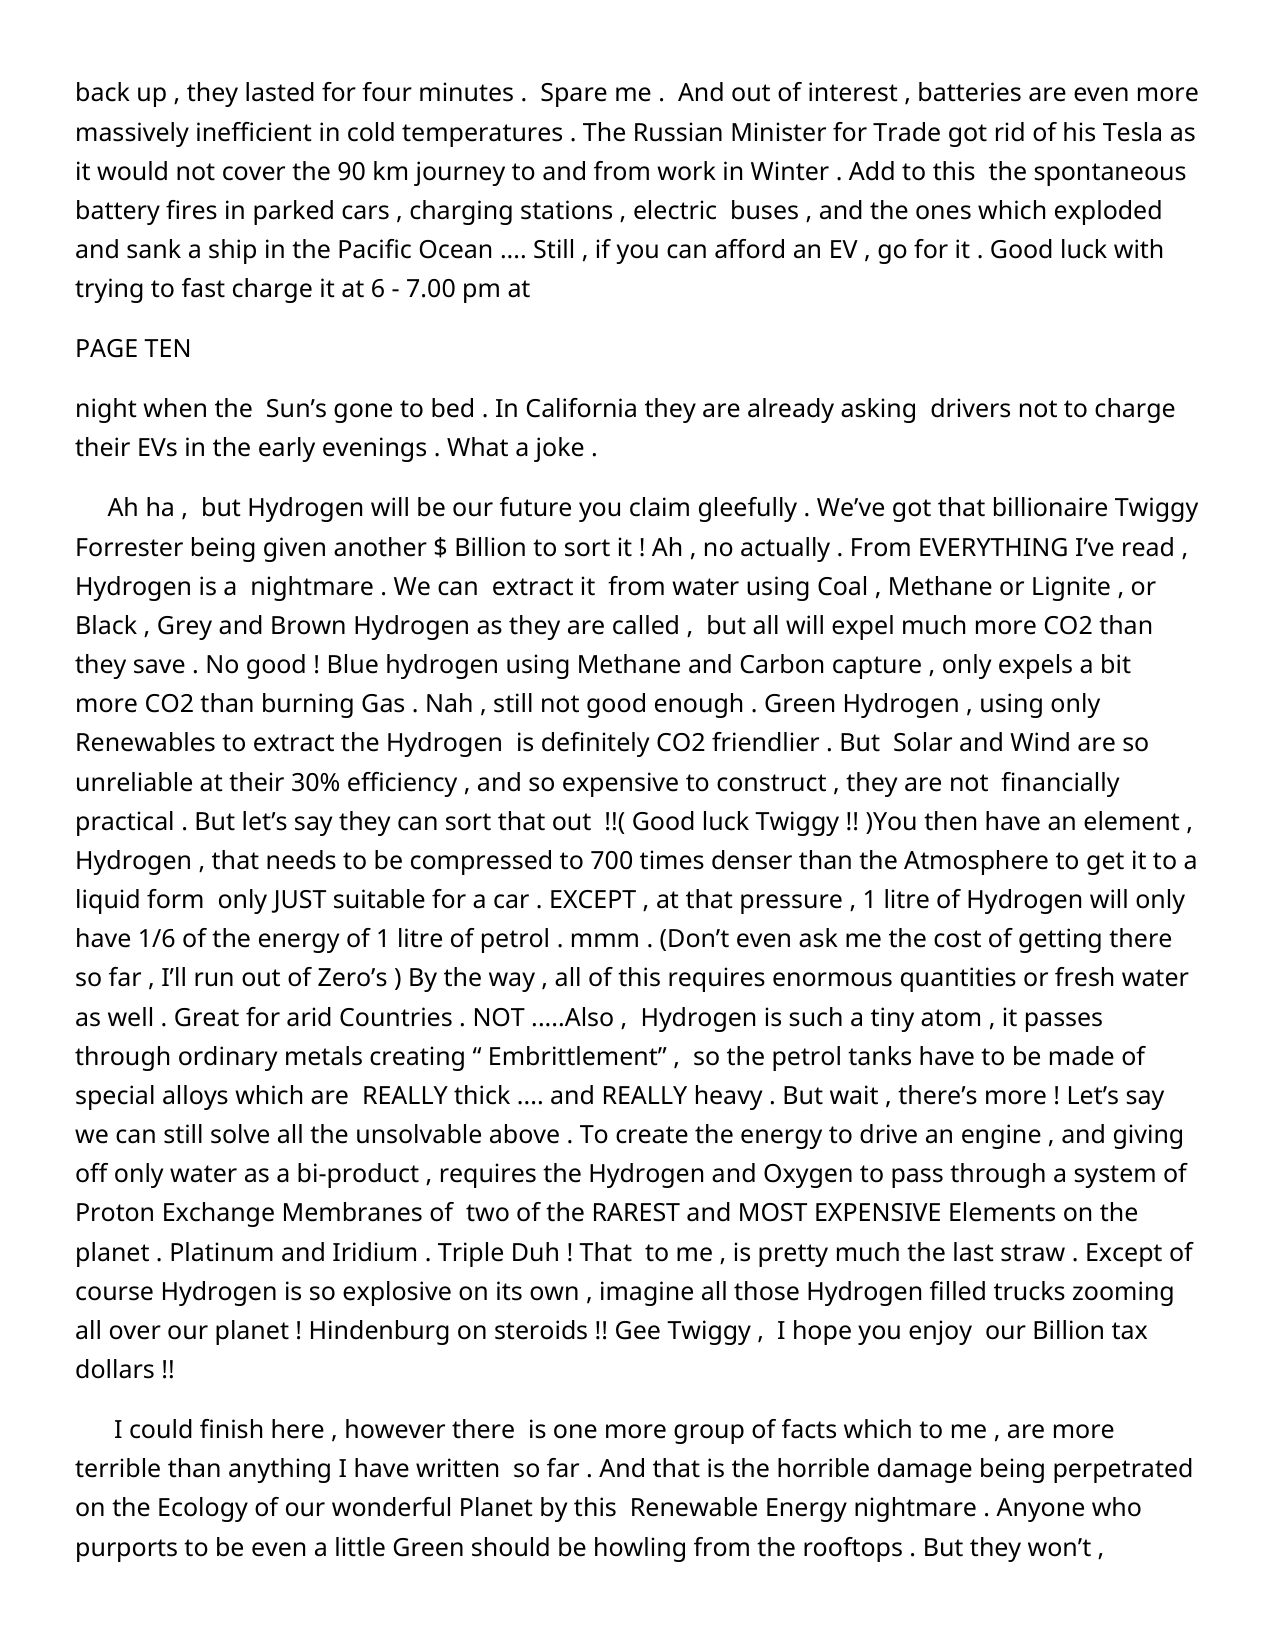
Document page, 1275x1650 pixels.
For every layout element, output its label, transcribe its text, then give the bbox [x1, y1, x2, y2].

text night when the Sun’s gone to bed . In California they are already asking drivers not to charge their EVs in the early evenings . What a joke . [75, 391, 1200, 464]
text PAGE TEN [75, 331, 1200, 365]
text Ah ha , but Hydrogen will be our future you claim gleefully . We’ve got that billionaire Twiggy Forrester being given another $ Billion to sort it ! Ah , no actually . From EVERYTHING I’ve read , Hydrogen is a nightmare . We can extract it from water using Coal , Methane or Lignite , or Black , Grey and Brown Hydrogen as they are called , but all will expel much more CO2 than they save . No good ! Blue hydrogen using Methane and Carbon capture , only expels a bit more CO2 than burning Gas . Nah , still not good enough . Green Hydrogen , using only Renewables to extract the Hydrogen is definitely CO2 friendlier . But Solar and Wind are so unreliable at their 30% efficiency , and so expensive to construct , they are not financially practical . But let’s say they can sort that out !!( Good luck Twiggy !! )You then have an element , Hydrogen , that needs to be compressed to 700 times denser than the Atmosphere to get it to a liquid form only JUST suitable for a car . EXCEPT , at that pressure , 1 litre of Hydrogen will only have 1/6 of the energy of 1 litre of petrol . mmm . (Don’t even ask me the cost of getting there so far , I’ll run out of Zero’s ) By the way , all of this requires enormous quantities or fresh water as well . Great for arid Countries . NOT .....Also , Hydrogen is such a tiny atom , it passes through ordinary metals creating “ Embrittlement” , so the petrol tanks have to be made of special alloys which are REALLY thick .... and REALLY heavy . But wait , there’s more ! Let’s say we can still solve all the unsolvable above . To create the energy to drive an engine , and giving off only water as a bi-product , requires the Hydrogen and Oxygen to pass through a system of Proton Exchange Membranes of two of the RAREST and MOST EXPENSIVE Elements on the planet . Platinum and Iridium . Triple Duh ! That to me , is pretty much the last straw . Except of course Hydrogen is so explosive on its own , imagine all those Hydrogen filled trucks zooming all over our planet ! Hindenburg on steroids !! Gee Twiggy , I hope you enjoy our Billion tax dollars !! [75, 490, 1200, 1386]
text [75, 1412, 1200, 1563]
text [75, 75, 1200, 305]
